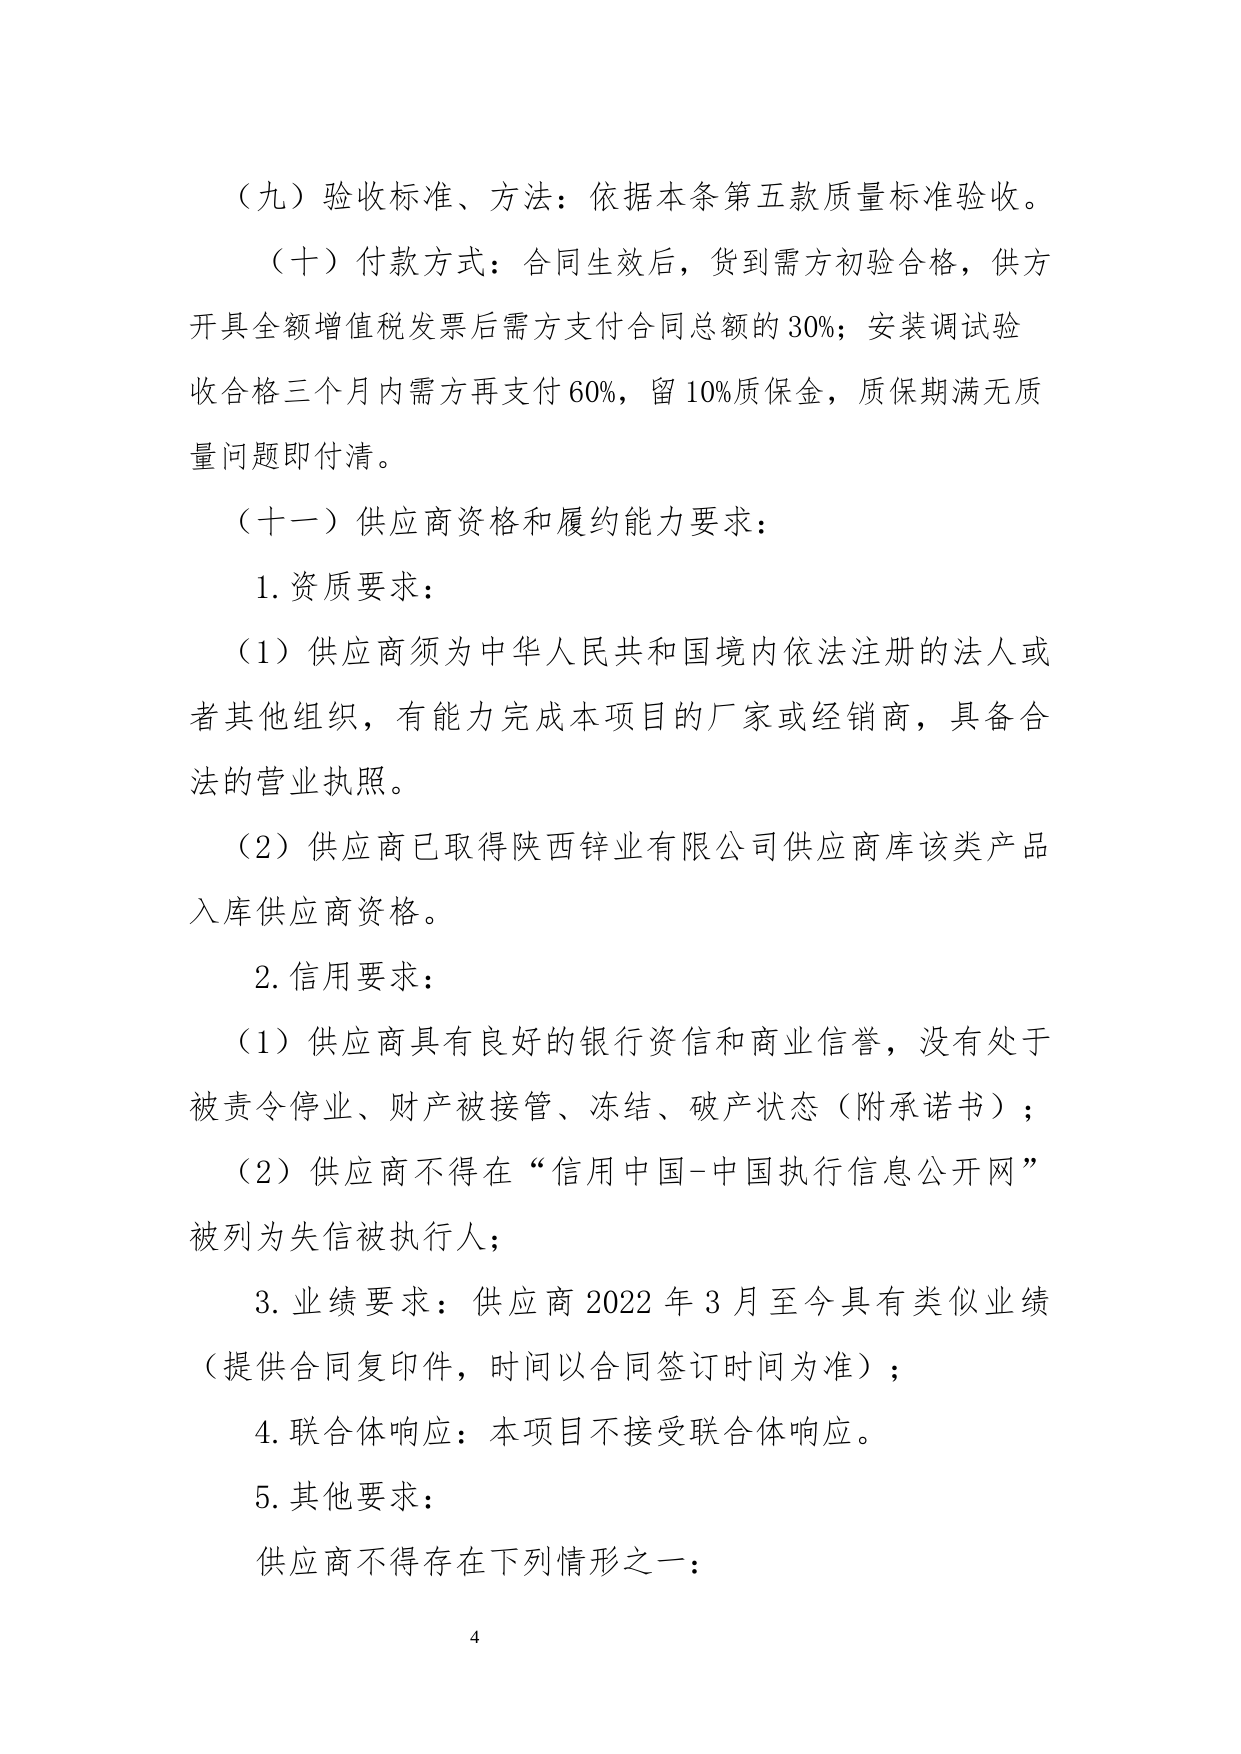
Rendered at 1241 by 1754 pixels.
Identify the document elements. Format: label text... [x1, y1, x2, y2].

text （2）供应商不得在“信用中国-中国执行信息公开网”被列为失信被执行人； [187, 1137, 1053, 1267]
text 3.业绩要求：供应商2022年3月至今具有类似业绩（提供合同复印件，时间以合同签订时间为准）； [187, 1267, 1053, 1397]
text 供应商不得存在下列情形之一： [187, 1527, 1053, 1592]
text （九）验收标准、方法：依据本条第五款质量标准验收。 [187, 162, 1053, 227]
text （2）供应商已取得陕西锌业有限公司供应商库该类产品入库供应商资格。 [187, 812, 1053, 942]
text 4.联合体响应：本项目不接受联合体响应。 [187, 1397, 1053, 1462]
text 5.其他要求： [187, 1462, 1053, 1527]
text （1）供应商须为中华人民共和国境内依法注册的法人或者其他组织，有能力完成本项目的厂家或经销商，具备合法的营业执照。 [187, 617, 1053, 812]
text 2.信用要求： [187, 942, 1053, 1007]
list （1）供应商具有良好的银行资信和商业信誉，没有处于被责令停业、财产被接管、冻结、破产状态（附承诺书）； [187, 1007, 1053, 1137]
text 1.资质要求： [187, 552, 1053, 617]
text （十）付款方式：合同生效后，货到需方初验合格，供方开具全额增值税发票后需方支付合同总额的30%；安装调试验收合格三个月内需方再支付60%，留10%质保金，质保期满无质量问题即付清。 [187, 227, 1053, 487]
text （十一）供应商资格和履约能力要求： [187, 487, 1053, 552]
